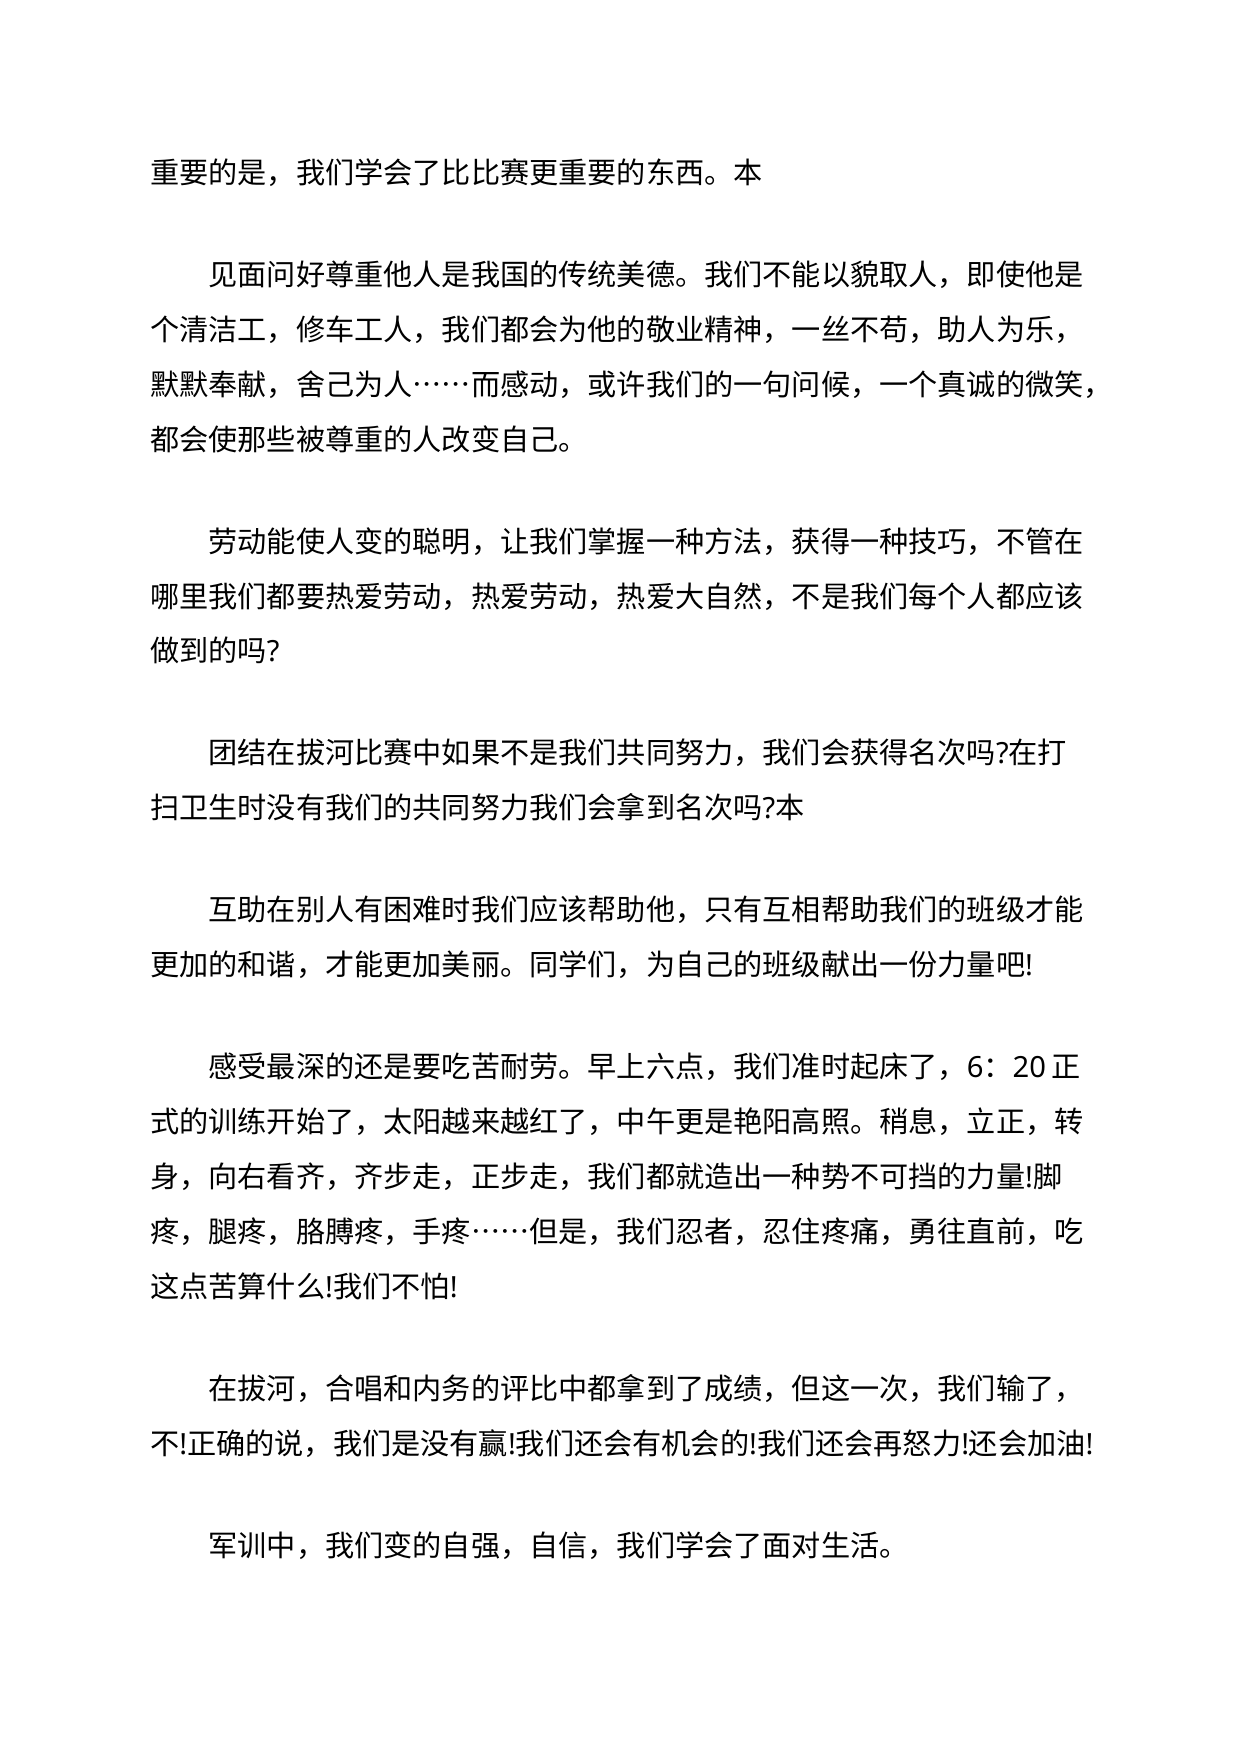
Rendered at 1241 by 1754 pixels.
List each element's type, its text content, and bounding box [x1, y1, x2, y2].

text 劳动能使人变的聪明，让我们掌握一种方法，获得一种技巧，不管在哪里我们都要热爱劳动，热爱劳动，热爱大自然，不是我们每个人都应该做到的吗? [150, 518, 1090, 670]
text 团结在拔河比赛中如果不是我们共同努力，我们会获得名次吗?在打扫卫生时没有我们的共同努力我们会拿到名次吗?本 [150, 730, 1090, 827]
text 在拔河，合唱和内务的评比中都拿到了成绩，但这一次，我们输了，不!正确的说，我们是没有赢!我们还会有机会的!我们还会再怒力!还会加油! [150, 1366, 1090, 1463]
text 见面问好尊重他人是我国的传统美德。我们不能以貌取人，即使他是个清洁工，修车工人，我们都会为他的敬业精神，一丝不苟，助人为乐，默默奉献，舍己为人……而感动，或许我们的一句问候，一个真诚的微笑，都会使那些被尊重的人改变自己。 [150, 252, 1090, 459]
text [150, 150, 1090, 192]
text 互助在别人有困难时我们应该帮助他，只有互相帮助我们的班级才能更加的和谐，才能更加美丽。同学们，为自己的班级献出一份力量吧! [150, 887, 1090, 984]
text 感受最深的还是要吃苦耐劳。早上六点，我们准时起床了，6：20正式的训练开始了，太阳越来越红了，中午更是艳阳高照。稍息，立正，转身，向右看齐，齐步走，正步走，我们都就造出一种势不可挡的力量!脚疼，腿疼，胳膊疼，手疼……但是，我们忍者，忍住疼痛，勇往直前，吃这点苦算什么!我们不怕! [150, 1044, 1090, 1306]
text 军训中，我们变的自强，自信，我们学会了面对生活。 [150, 1522, 1090, 1565]
